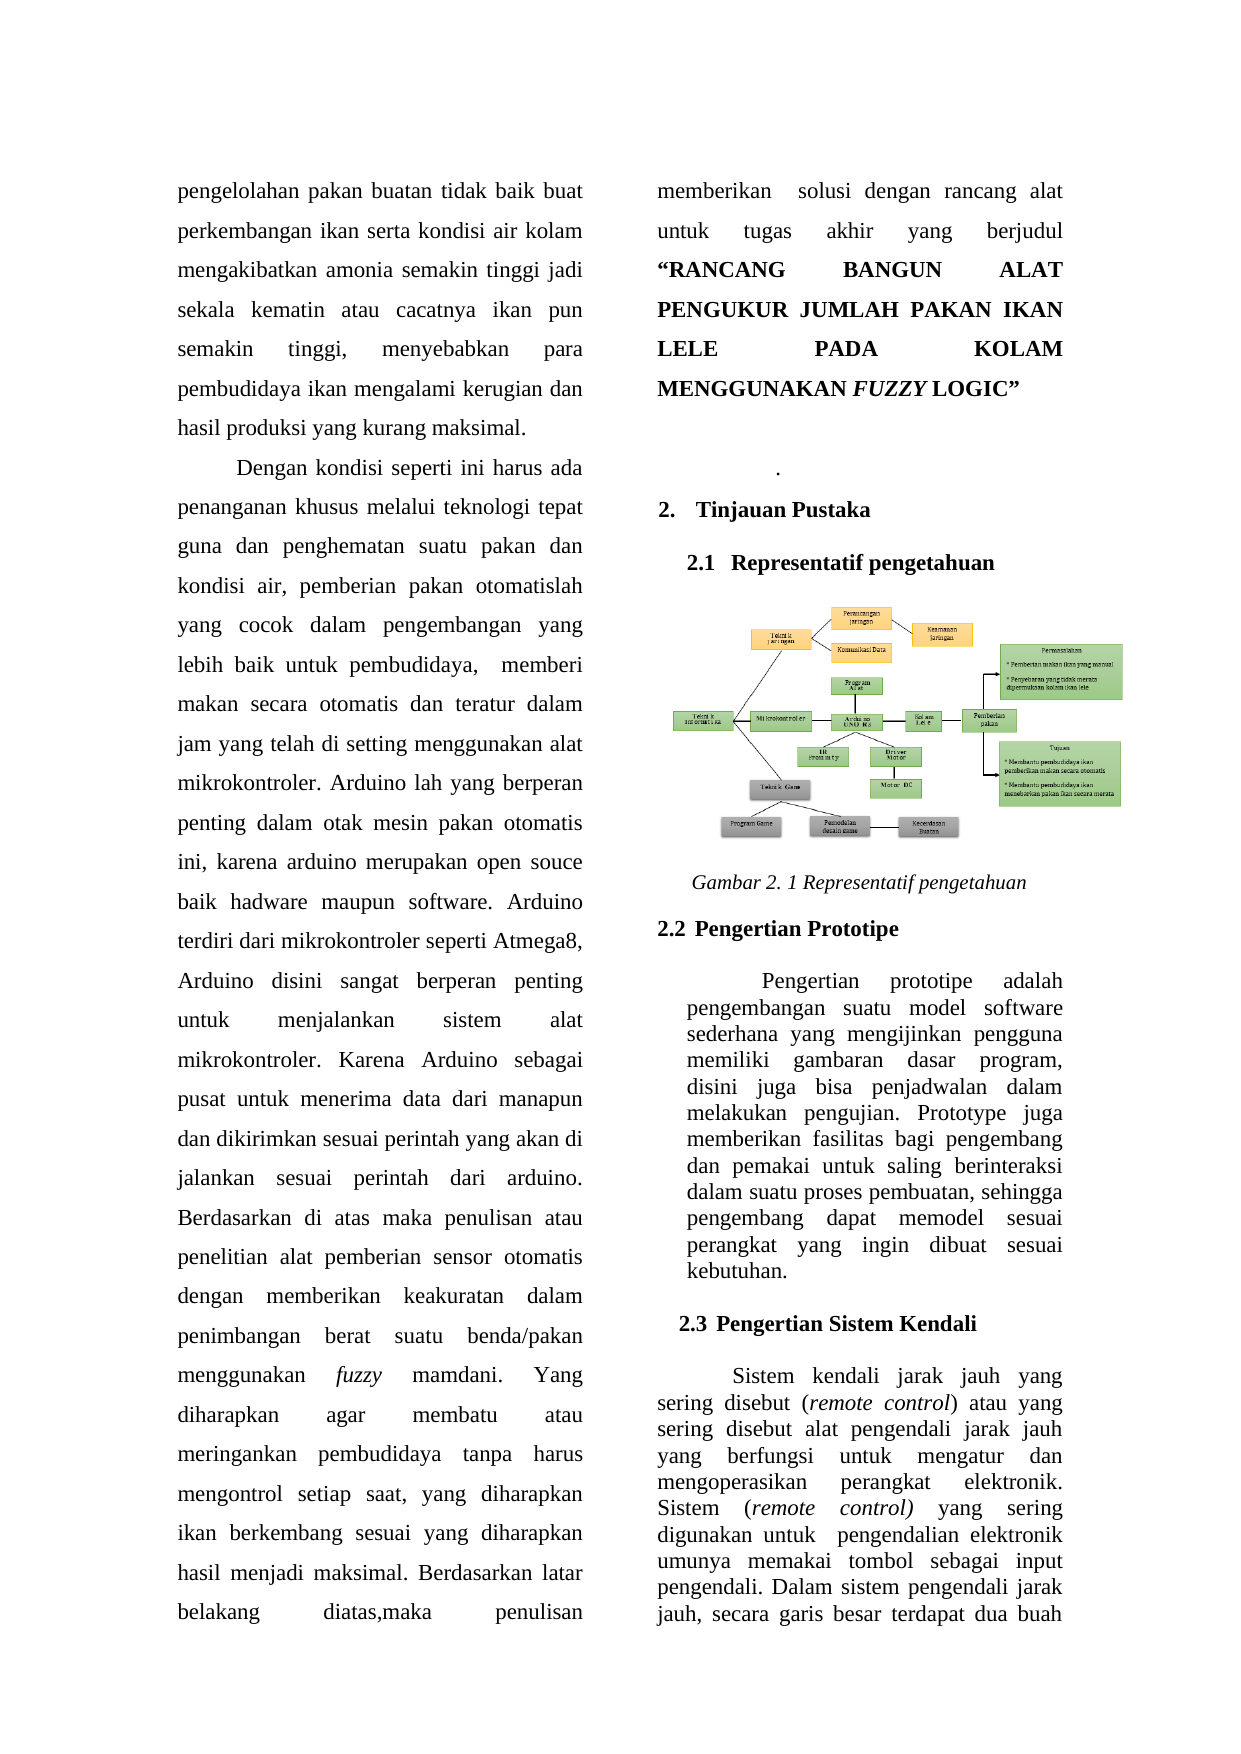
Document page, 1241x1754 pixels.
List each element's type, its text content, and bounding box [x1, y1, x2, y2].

list Pengertian prototipe adalah pengembangan suatu model software sederhana yang mengijinkan pengguna memiliki gambaran dasar program, disini juga bisa penjadwalan dalam melakukan pengujian. Prototype juga memberikan fasilitas bagi pengembang dan pemakai untuk saling berinteraksi dalam suatu proses pembuatan, sehingga pengembang dapat memodel sesuai perangkat yang ingin dibuat sesuai kebutuhan. [687, 967, 1063, 1283]
text Dengan kondisi seperti ini harus ada penanganan khusus melalui teknologi tepat guna dan penghematan suatu pakan dan kondisi air, pemberian pakan otomatislah yang cocok dalam pengembangan yang lebih baik untuk pembudidaya, memberi makan secara otomatis dan teratur dalam jam yang telah di setting menggunakan alat mikrokontroler. Arduino lah yang berperan penting dalam otak mesin pakan otomatis ini, karena arduino merupakan open souce baik hadware maupun software. Arduino terdiri dari mikrokontroler seperti Atmega8, Arduino disini sangat berperan penting untuk menjalankan sistem alat mikrokontroler. Karena Arduino sebagai pusat untuk menerima data dari manapun dan dikirimkan sesuai perintah yang akan di jalankan sesuai perintah dari arduino. Berdasarkan di atas maka penulisan atau penelitian alat pemberian sensor otomatis dengan memberikan keakuratan dalam penimbangan berat suatu benda/pakan menggunakan fuzzy mamdani. Yang diharapkan agar membatu atau meringankan pembudidaya tanpa harus mengontrol setiap saat, yang diharapkan ikan berkembang sesuai yang diharapkan hasil menjadi maksimal. Berdasarkan latar belakang diatas,maka penulisan memberikan solusi dengan rancang alat untuk tugas akhir yang berjudul “RANCANG BANGUN ALAT PENGUKUR JUMLAH PAKAN IKAN LELE PADA KOLAM MENGGUNAKAN FUZZY LOGIC” [177, 453, 583, 1625]
text . [687, 453, 1063, 480]
list Pengertian Prototipe [657, 914, 1063, 941]
list Representatif pengetahuan [687, 549, 1063, 576]
text Dengan kondisi seperti ini harus ada penanganan khusus melalui teknologi tepat guna dan penghematan suatu pakan dan kondisi air, pemberian pakan otomatislah yang cocok dalam pengembangan yang lebih baik untuk pembudidaya, memberi makan secara otomatis dan teratur dalam jam yang telah di setting menggunakan alat mikrokontroler. Arduino lah yang berperan penting dalam otak mesin pakan otomatis ini, karena arduino merupakan open souce baik hadware maupun software. Arduino terdiri dari mikrokontroler seperti Atmega8, Arduino disini sangat berperan penting untuk menjalankan sistem alat mikrokontroler. Karena Arduino sebagai pusat untuk menerima data dari manapun dan dikirimkan sesuai perintah yang akan di jalankan sesuai perintah dari arduino. Berdasarkan di atas maka penulisan atau penelitian alat pemberian sensor otomatis dengan memberikan keakuratan dalam penimbangan berat suatu benda/pakan menggunakan fuzzy mamdani. Yang diharapkan agar membatu atau meringankan pembudidaya tanpa harus mengontrol setiap saat, yang diharapkan ikan berkembang sesuai yang diharapkan hasil menjadi maksimal. Berdasarkan latar belakang diatas,maka penulisan memberikan solusi dengan rancang alat untuk tugas akhir yang berjudul “RANCANG BANGUN ALAT PENGUKUR JUMLAH PAKAN IKAN LELE PADA KOLAM MENGGUNAKAN FUZZY LOGIC” [657, 177, 1063, 401]
picture [668, 599, 1129, 844]
list Pengertian Sistem Kendali [678, 1310, 1063, 1336]
list Tinjauan Pustaka [658, 497, 1063, 523]
